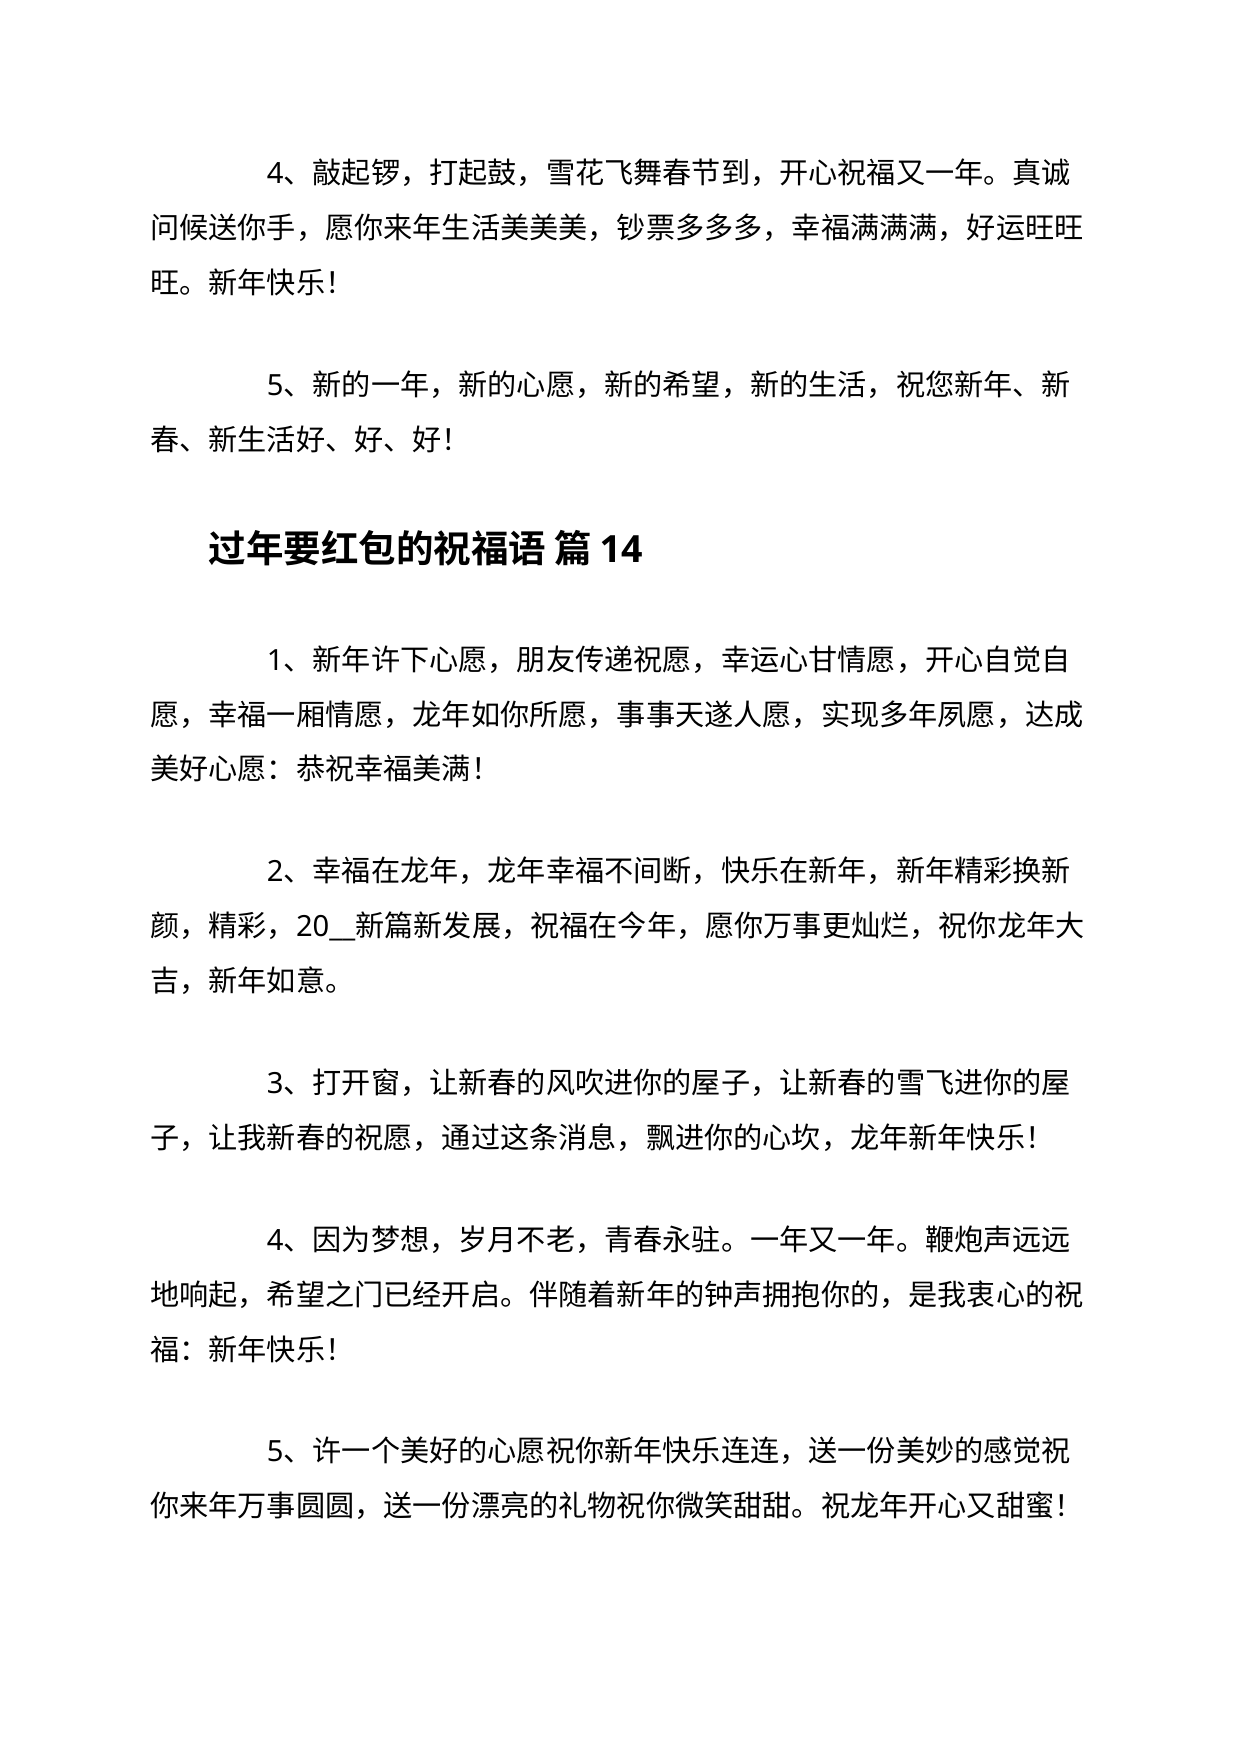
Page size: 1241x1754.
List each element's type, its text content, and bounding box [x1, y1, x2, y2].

text 5、新的一年，新的心愿，新的希望，新的生活，祝您新年、新春、新生活好、好、好！ [150, 362, 1090, 459]
text 1、新年许下心愿，朋友传递祝愿，幸运心甘情愿，开心自觉自愿，幸福一厢情愿，龙年如你所愿，事事天遂人愿，实现多年夙愿，达成美好心愿：恭祝幸福美满！ [150, 636, 1090, 788]
text 过年要红包的祝福语 篇14 [150, 518, 1090, 573]
text 4、因为梦想，岁月不老，青春永驻。一年又一年。鞭炮声远远地响起，希望之门已经开启。伴随着新年的钟声拥抱你的，是我衷心的祝福：新年快乐！ [150, 1216, 1090, 1368]
text 4、敲起锣，打起鼓，雪花飞舞春节到，开心祝福又一年。真诚问候送你手，愿你来年生活美美美，钞票多多多，幸福满满满，好运旺旺旺。新年快乐！ [150, 150, 1090, 302]
text 2、幸福在龙年，龙年幸福不间断，快乐在新年，新年精彩换新颜，精彩，20__新篇新发展，祝福在今年，愿你万事更灿烂，祝你龙年大吉，新年如意。 [150, 848, 1090, 1000]
text 5、许一个美好的心愿祝你新年快乐连连，送一份美妙的感觉祝你来年万事圆圆，送一份漂亮的礼物祝你微笑甜甜。祝龙年开心又甜蜜！ [150, 1428, 1090, 1525]
text 3、打开窗，让新春的风吹进你的屋子，让新春的雪飞进你的屋子，让我新春的祝愿，通过这条消息，飘进你的心坎，龙年新年快乐！ [150, 1059, 1090, 1157]
